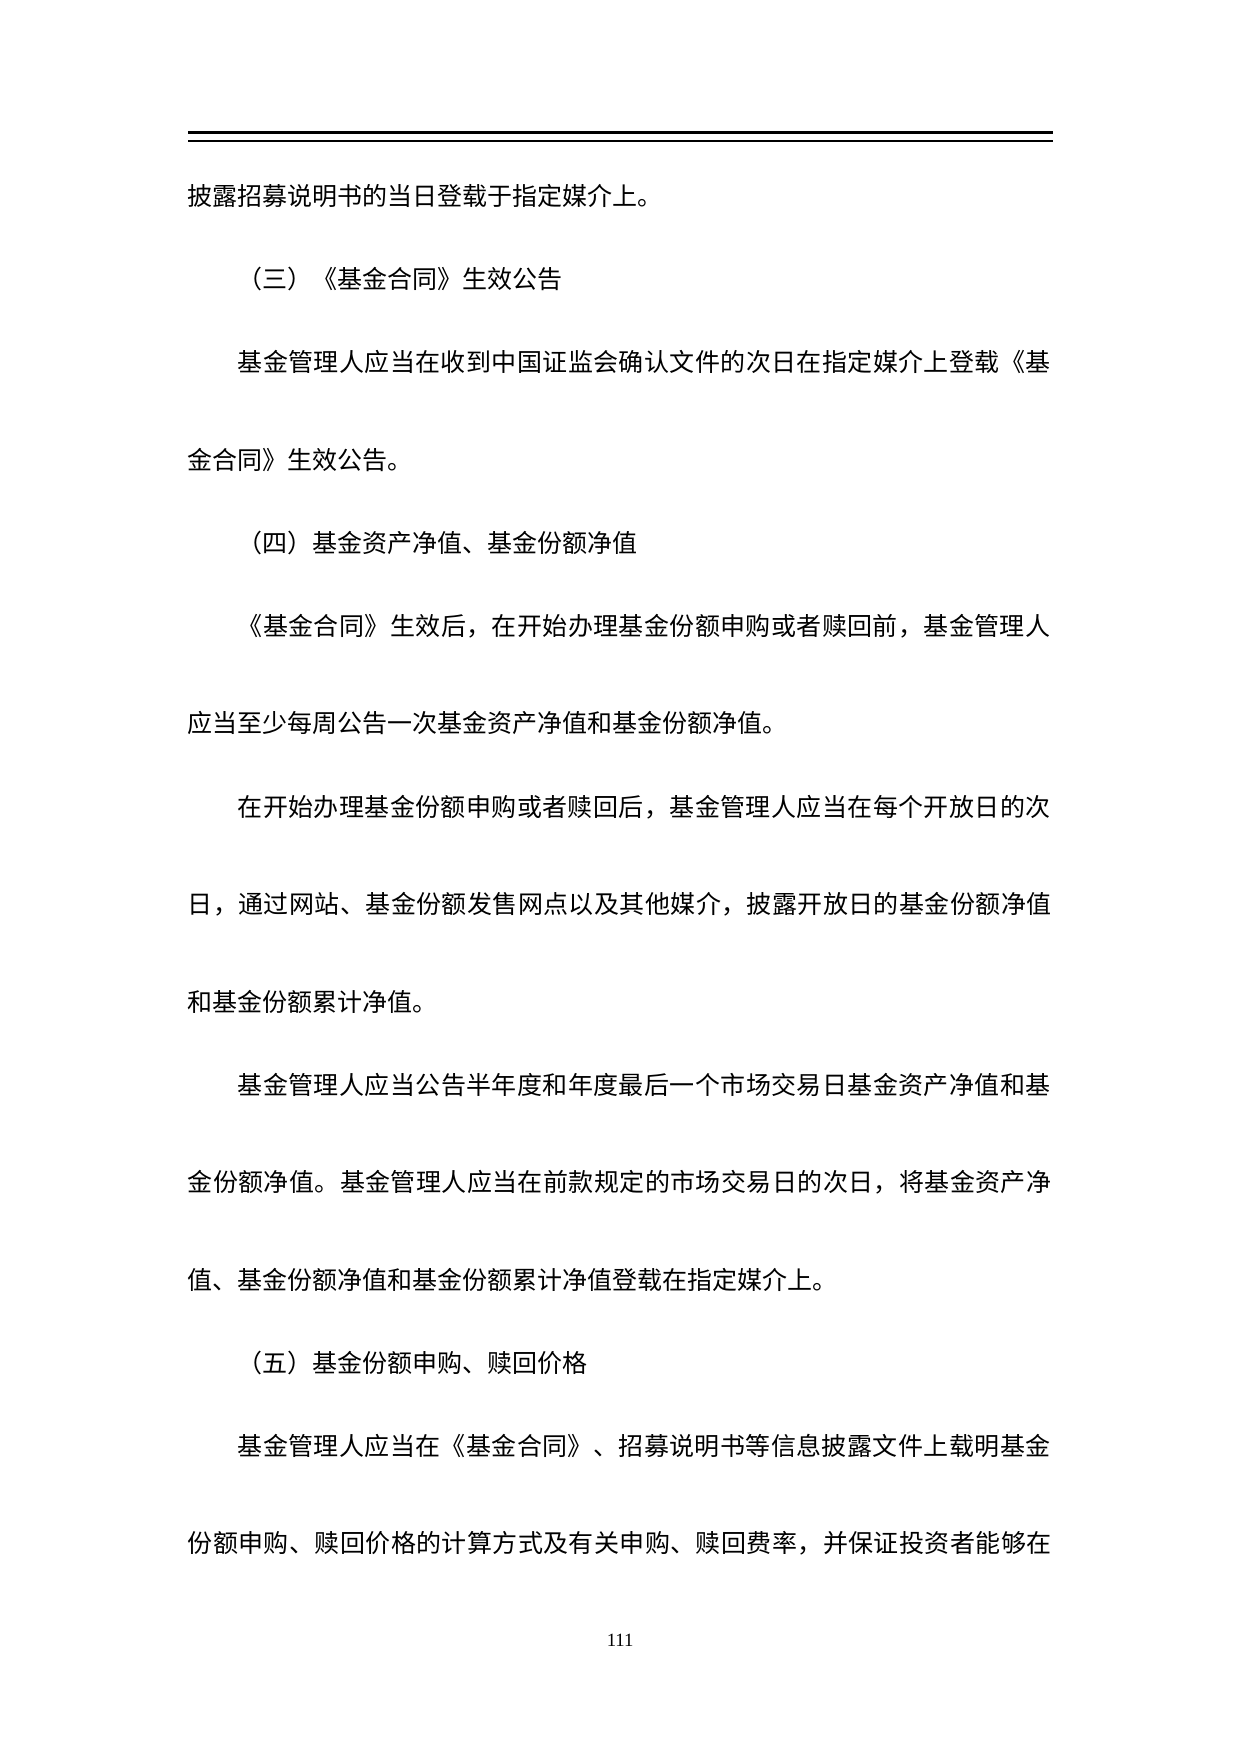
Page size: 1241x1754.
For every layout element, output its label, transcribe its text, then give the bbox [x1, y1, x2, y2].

text 基金管理人应当在收到中国证监会确认文件的次日在指定媒介上登载《基金合同》生效公告。 [187, 328, 1053, 491]
text 《基金合同》生效后，在开始办理基金份额申购或者赎回前，基金管理人应当至少每周公告一次基金资产净值和基金份额净值。 [187, 592, 1053, 754]
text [187, 162, 1053, 227]
text （三）《基金合同》生效公告 [187, 245, 1053, 310]
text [187, 1412, 1053, 1574]
text （五）基金份额申购、赎回价格 [187, 1329, 1053, 1394]
text （四）基金资产净值、基金份额净值 [187, 509, 1053, 574]
text 在开始办理基金份额申购或者赎回后，基金管理人应当在每个开放日的次日，通过网站、基金份额发售网点以及其他媒介，披露开放日的基金份额净值和基金份额累计净值。 [187, 773, 1053, 1033]
text 基金管理人应当公告半年度和年度最后一个市场交易日基金资产净值和基金份额净值。基金管理人应当在前款规定的市场交易日的次日，将基金资产净值、基金份额净值和基金份额累计净值登载在指定媒介上。 [187, 1051, 1053, 1311]
